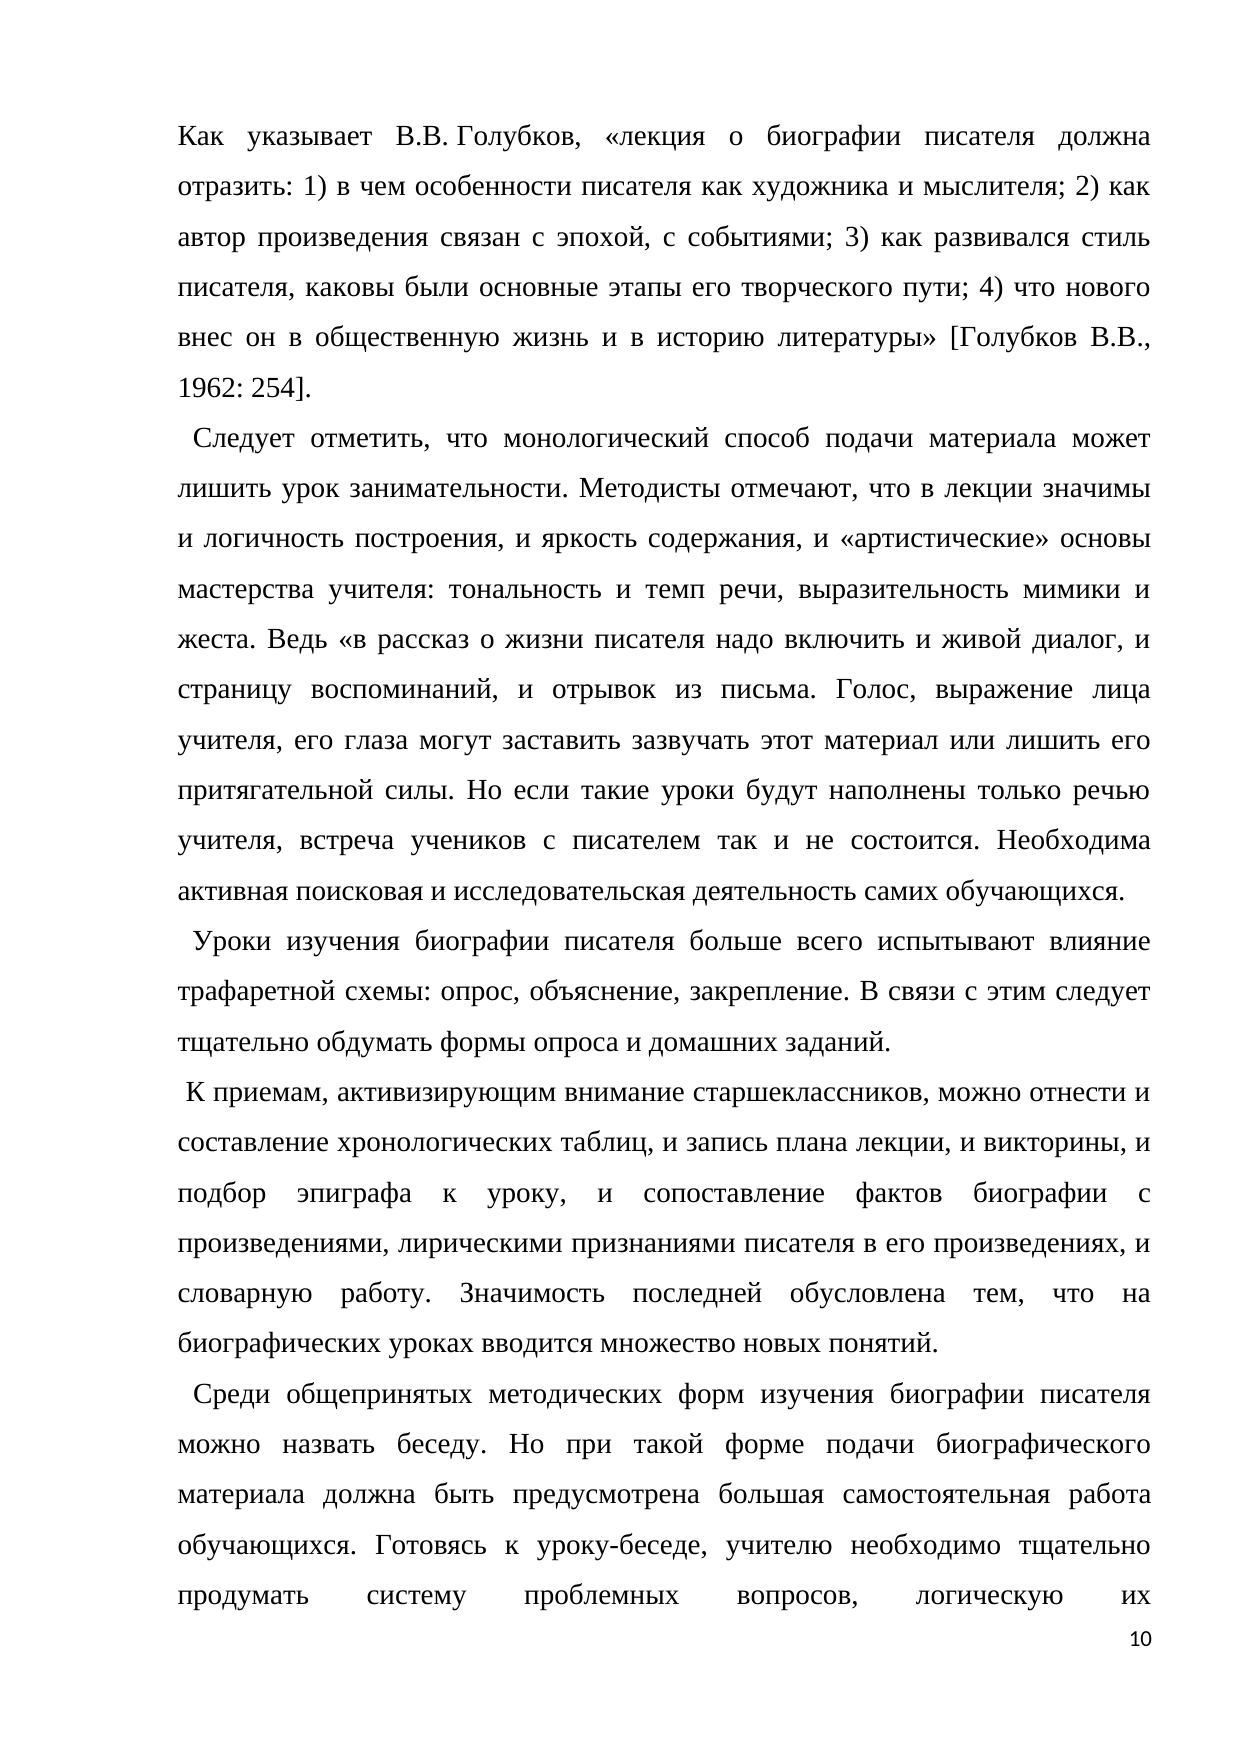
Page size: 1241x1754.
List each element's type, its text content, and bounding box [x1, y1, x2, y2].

text Как указывает В.В. Голубков, «лекция о биографии писателя должна отразить: 1) в чем особенности писателя как художника и мыслителя; 2) как автор произведения связан с эпохой, с событиями; 3) как развивался стиль писателя, каковы были основные этапы его творческого пути; 4) что нового внес он в общественную жизнь и в историю литературы» [Голубков В.В., 1962: 254]. [177, 118, 1152, 403]
text К приемам, активизирующим внимание старшеклассников, можно отнести и составление хронологических таблиц, и запись плана лекции, и викторины, и подбор эпиграфа к уроку, и сопоставление фактов биографии с произведениями, лирическими признаниями писателя в его произведениях, и словарную работу. Значимость последней обусловлена тем, что на биографических уроках вводится множество новых понятий. [177, 1074, 1152, 1359]
text Уроки изучения биографии писателя больше всего испытывают влияние трафаретной схемы: опрос, объяснение, закрепление. В связи с этим следует тщательно обдумать формы опроса и домашних заданий. [177, 923, 1152, 1057]
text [177, 1376, 1152, 1611]
text Следует отметить, что монологический способ подачи материала может лишить урок занимательности. Методисты отмечают, что в лекции значимы и логичность построения, и яркость содержания, и «артистические» основы мастерства учителя: тональность и темп речи, выразительность мимики и жеста. Ведь «в рассказ о жизни писателя надо включить и живой диалог, и страницу воспоминаний, и отрывок из письма. Голос, выражение лица учителя, его глаза могут заставить зазвучать этот материал или лишить его притягательной силы. Но если такие уроки будут наполнены только речью учителя, встреча учеников с писателем так и не состоится. Необходима активная поисковая и исследовательская деятельность самих обучающихся. [177, 420, 1152, 906]
